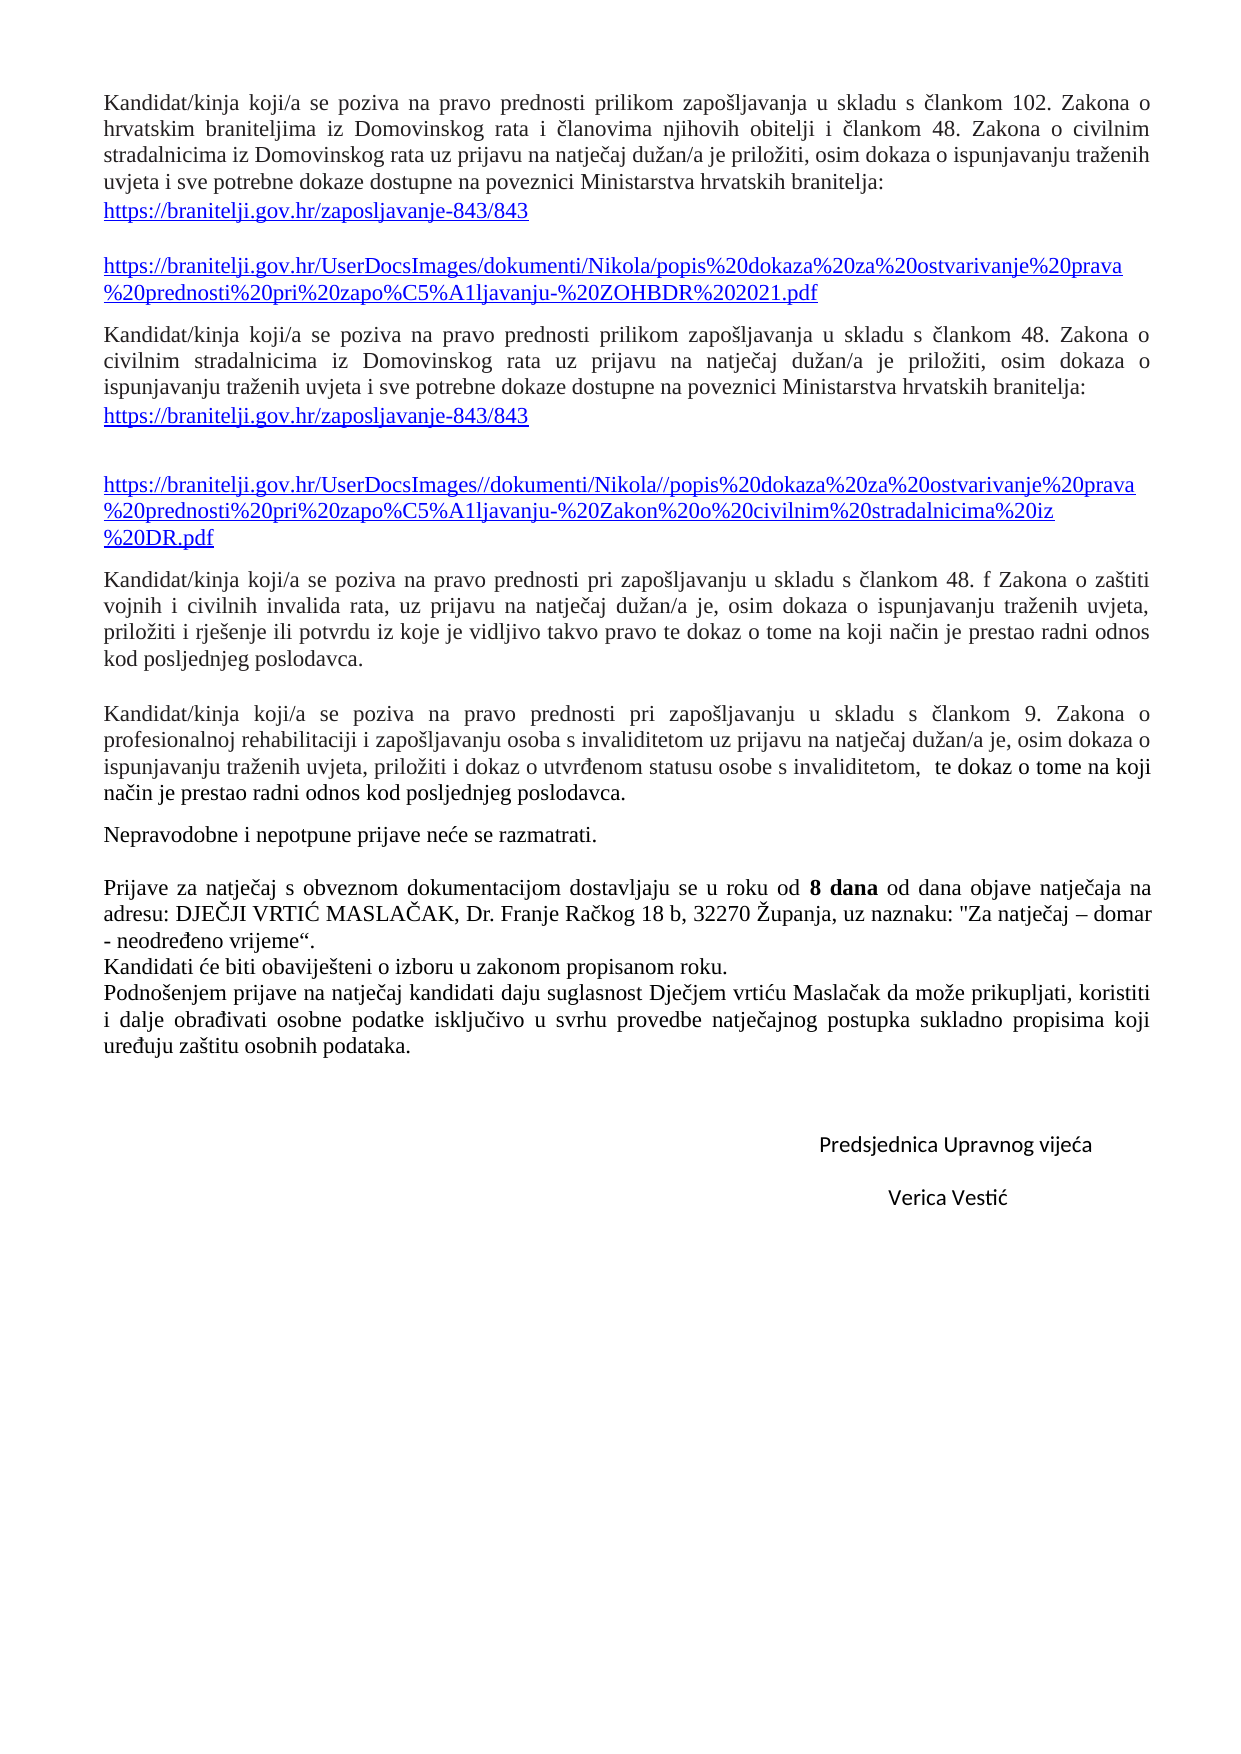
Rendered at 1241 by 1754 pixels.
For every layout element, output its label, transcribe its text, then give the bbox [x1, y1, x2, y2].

text https://branitelji.gov.hr/UserDocsImages//dokumenti/Nikola//popis%20dokaza%20za%20ostvarivanje%20prava%20prednosti%20pri%20zapo%C5%A1ljavanju-%20Zakon%20o%20civilnim%20stradalnicima%20iz%20DR.pdf [103, 471, 1152, 550]
text Kandidati će biti obaviješteni o izboru u zakonom propisanom roku. [103, 953, 1152, 979]
text Nepravodobne i nepotpune prijave neće se razmatrati. [103, 821, 1152, 848]
text https://branitelji.gov.hr/zaposljavanje-843/843 [103, 197, 1152, 223]
text Kandidat/kinja koji/a se poziva na pravo prednosti prilikom zapošljavanja u skladu s člankom 48. Zakona o civilnim stradalnicima iz Domovinskog rata uz prijavu na natječaj dužan/a je priložiti, osim dokaza o ispunjavanju traženih uvjeta i sve potrebne dokaze dostupne na poveznici Ministarstva hrvatskih branitelja: [103, 321, 1152, 400]
text Verica Vestić [148, 1183, 1093, 1211]
text Predsjednica Upravnog vijeća [148, 1104, 1093, 1158]
text Kandidat/kinja koji/a se poziva na pravo prednosti pri zapošljavanju u skladu s člankom 9. Zakona o profesionalnoj rehabilitaciji i zapošljavanju osoba s invaliditetom uz prijavu na natječaj dužan/a je, osim dokaza o ispunjavanju traženih uvjeta, priložiti i dokaz o utvrđenom statusu osobe s invaliditetom, te dokaz o tome na koji način je prestao radni odnos kod posljednjeg poslodavca. [103, 700, 1152, 806]
text https://branitelji.gov.hr/zaposljavanje-843/843 [103, 403, 1152, 429]
text https://branitelji.gov.hr/UserDocsImages/dokumenti/Nikola/popis%20dokaza%20za%20ostvarivanje%20prava%20prednosti%20pri%20zapo%C5%A1ljavanju-%20ZOHBDR%202021.pdf [103, 252, 1152, 305]
text Podnošenjem prijave na natječaj kandidati daju suglasnost Dječjem vrtiću Maslačak da može prikupljati, koristiti i dalje obrađivati osobne podatke isključivo u svrhu provedbe natječajnog postupka sukladno propisima koji uređuju zaštitu osobnih podataka. [103, 979, 1152, 1058]
text Kandidat/kinja koji/a se poziva na pravo prednosti prilikom zapošljavanja u skladu s člankom 102. Zakona o hrvatskim braniteljima iz Domovinskog rata i članovima njihovih obitelji i člankom 48. Zakona o civilnim stradalnicima iz Domovinskog rata uz prijavu na natječaj dužan/a je priložiti, osim dokaza o ispunjavanju traženih uvjeta i sve potrebne dokaze dostupne na poveznici Ministarstva hrvatskih branitelja: [103, 89, 1152, 194]
text Kandidat/kinja koji/a se poziva na pravo prednosti pri zapošljavanju u skladu s člankom 48. f Zakona o zaštiti vojnih i civilnih invalida rata, uz prijavu na natječaj dužan/a je, osim dokaza o ispunjavanju traženih uvjeta, priložiti i rješenje ili potvrdu iz koje je vidljivo takvo pravo te dokaz o tome na koji način je prestao radni odnos kod posljednjeg poslodavca. [103, 566, 1152, 671]
text Prijave za natječaj s obveznom dokumentacijom dostavljaju se u roku od 8 dana od dana objave natječaja na adresu: DJEČJI VRTIĆ MASLAČAK, Dr. Franje Račkog 18 b, 32270 Županja, uz naznaku: ''Za natječaj – domar - neodređeno vrijeme“. [103, 874, 1152, 953]
